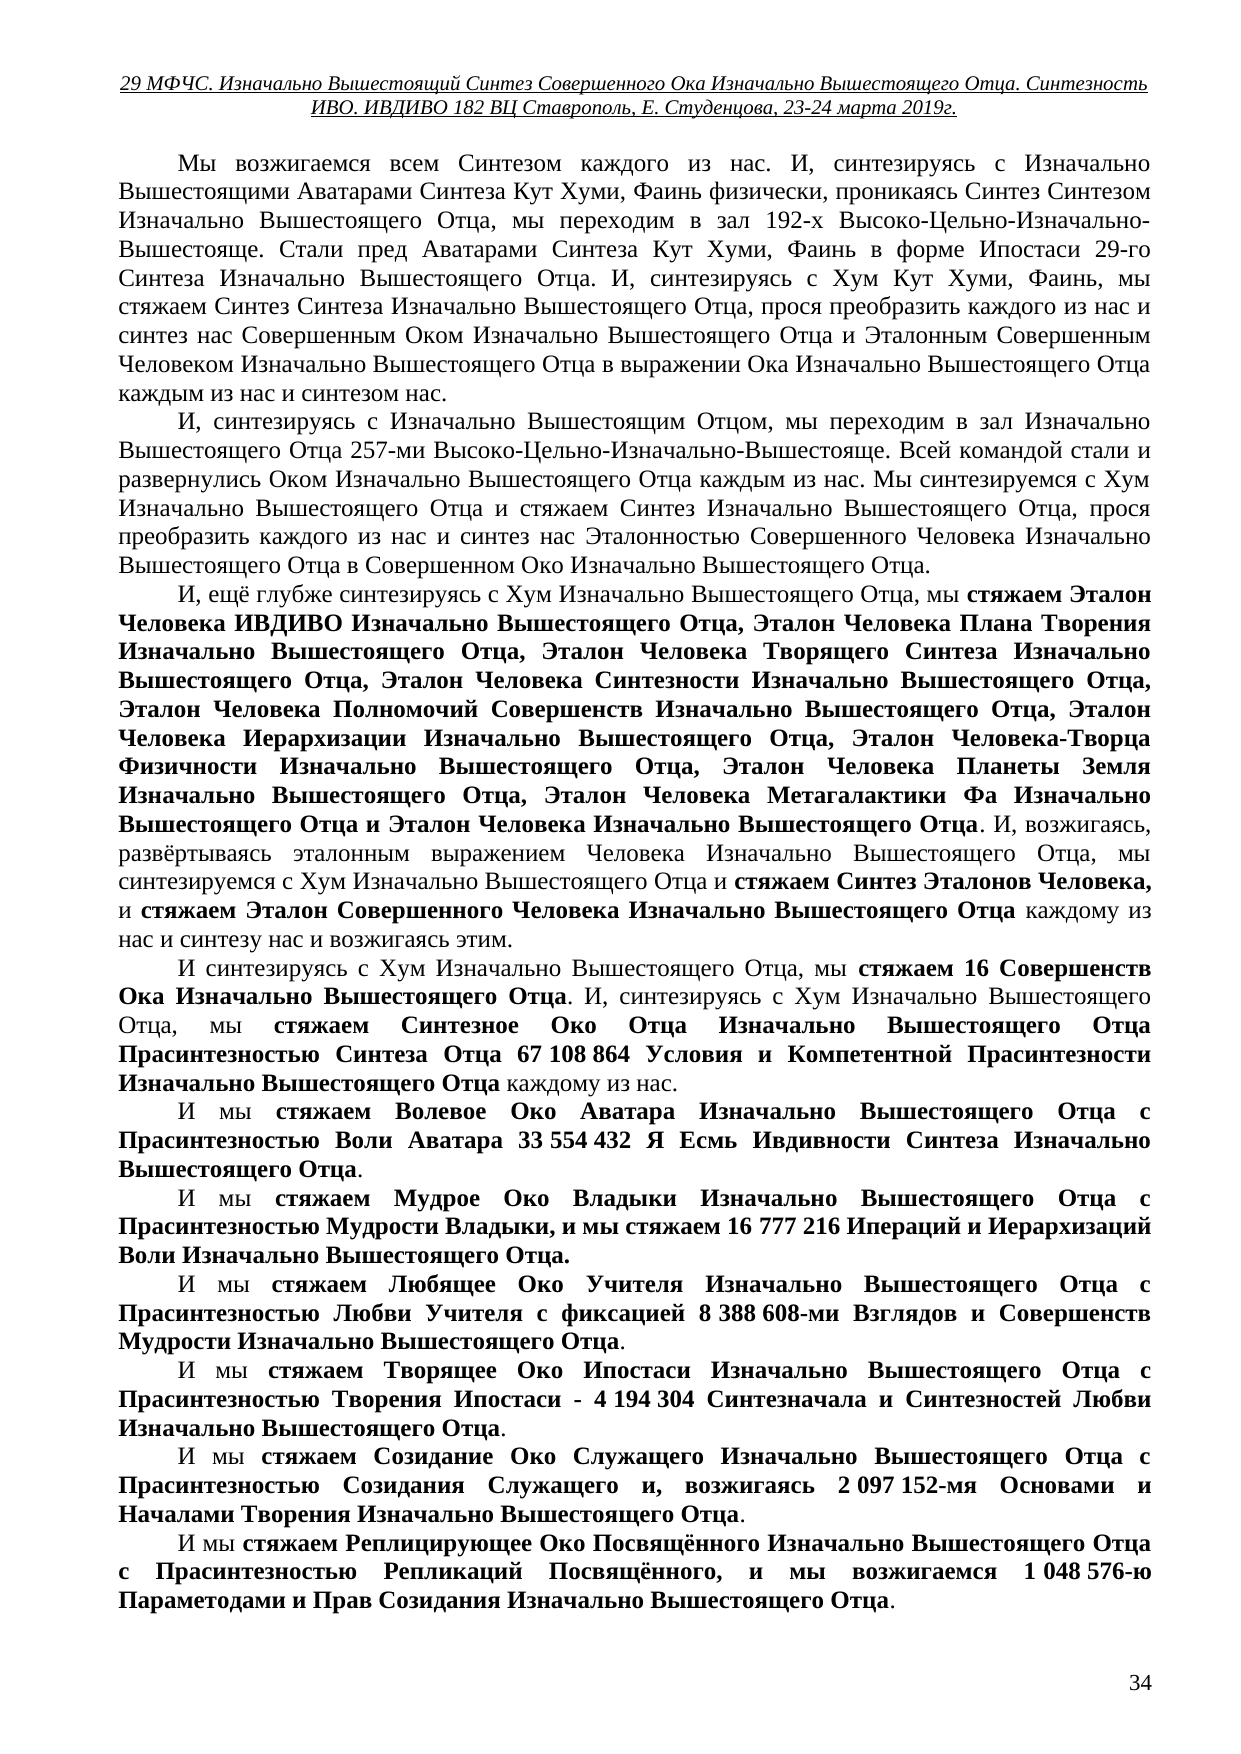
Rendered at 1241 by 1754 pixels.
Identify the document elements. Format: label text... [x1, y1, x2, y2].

text И мы стяжаем Волевое Око Аватара Изначально Вышестоящего Отца с Прасинтезностью Воли Аватара 33 554 432 Я Есмь Ивдивности Синтеза Изначально Вышестоящего Отца. [118, 1096, 1152, 1183]
text И мы стяжаем Творящее Око Ипостаси Изначально Вышестоящего Отца с Прасинтезностью Творения Ипостаси - 4 194 304 Синтезначала и Синтезностей Любви Изначально Вышестоящего Отца. [118, 1355, 1152, 1441]
text И мы стяжаем Реплицирующее Око Посвящённого Изначально Вышестоящего Отца с Прасинтезностью Репликаций Посвящённого, и мы возжигаемся 1 048 576-ю Параметодами и Прав Созидания Изначально Вышестоящего Отца. [118, 1528, 1152, 1614]
text И синтезируясь с Хум Изначально Вышестоящего Отца, мы стяжаем 16 Совершенств Ока Изначально Вышестоящего Отца. И, синтезируясь с Хум Изначально Вышестоящего Отца, мы стяжаем Синтезное Око Отца Изначально Вышестоящего Отца Прасинтезностью Синтеза Отца 67 108 864 Условия и Компетентной Прасинтезности Изначально Вышестоящего Отца каждому из нас. [118, 953, 1152, 1096]
text И мы стяжаем Мудрое Око Владыки Изначально Вышестоящего Отца с Прасинтезностью Мудрости Владыки, и мы стяжаем 16 777 216 Ипераций и Иерархизаций Воли Изначально Вышестоящего Отца. [118, 1183, 1152, 1269]
text И мы стяжаем Любящее Око Учителя Изначально Вышестоящего Отца с Прасинтезностью Любви Учителя с фиксацией 8 388 608-ми Взглядов и Совершенств Мудрости Изначально Вышестоящего Отца. [118, 1269, 1152, 1355]
text И, ещё глубже синтезируясь с Хум Изначально Вышестоящего Отца, мы стяжаем Эталон Человека ИВДИВО Изначально Вышестоящего Отца, Эталон Человека Плана Творения Изначально Вышестоящего Отца, Эталон Человека Творящего Синтеза Изначально Вышестоящего Отца, Эталон Человека Синтезности Изначально Вышестоящего Отца, Эталон Человека Полномочий Совершенств Изначально Вышестоящего Отца, Эталон Человека Иерархизации Изначально Вышестоящего Отца, Эталон Человека-Творца Физичности Изначально Вышестоящего Отца, Эталон Человека Планеты Земля Изначально Вышестоящего Отца, Эталон Человека Метагалактики Фа Изначально Вышестоящего Отца и Эталон Человека Изначально Вышестоящего Отца. И, возжигаясь, развёртываясь эталонным выражением Человека Изначально Вышестоящего Отца, мы синтезируемся с Хум Изначально Вышестоящего Отца и стяжаем Синтез Эталонов Человека, и стяжаем Эталон Совершенного Человека Изначально Вышестоящего Отца каждому из нас и синтезу нас и возжигаясь этим. [118, 579, 1152, 953]
text Мы возжигаемся всем Синтезом каждого из нас. И, синтезируясь с Изначально Вышестоящими Аватарами Синтеза Кут Хуми, Фаинь физически, проникаясь Синтез Синтезом Изначально Вышестоящего Отца, мы переходим в зал 192-х Высоко-Цельно-Изначально-Вышестояще. Стали пред Аватарами Синтеза Кут Хуми, Фаинь в форме Ипостаси 29-го Синтеза Изначально Вышестоящего Отца. И, синтезируясь с Хум Кут Хуми, Фаинь, мы стяжаем Синтез Синтеза Изначально Вышестоящего Отца, прося преобразить каждого из нас и синтез нас Совершенным Оком Изначально Вышестоящего Отца и Эталонным Совершенным Человеком Изначально Вышестоящего Отца в выражении Ока Изначально Вышестоящего Отца каждым из нас и синтезом нас. [118, 148, 1152, 406]
text И мы стяжаем Созидание Око Служащего Изначально Вышестоящего Отца с Прасинтезностью Созидания Служащего и, возжигаясь 2 097 152-мя Основами и Началами Творения Изначально Вышестоящего Отца. [118, 1441, 1152, 1528]
text И, синтезируясь с Изначально Вышестоящим Отцом, мы переходим в зал Изначально Вышестоящего Отца 257-ми Высоко-Цельно-Изначально-Вышестояще. Всей командой стали и развернулись Оком Изначально Вышестоящего Отца каждым из нас. Мы синтезируемся с Хум Изначально Вышестоящего Отца и стяжаем Синтез Изначально Вышестоящего Отца, прося преобразить каждого из нас и синтез нас Эталонностью Совершенного Человека Изначально Вышестоящего Отца в Совершенном Око Изначально Вышестоящего Отца. [118, 406, 1152, 579]
